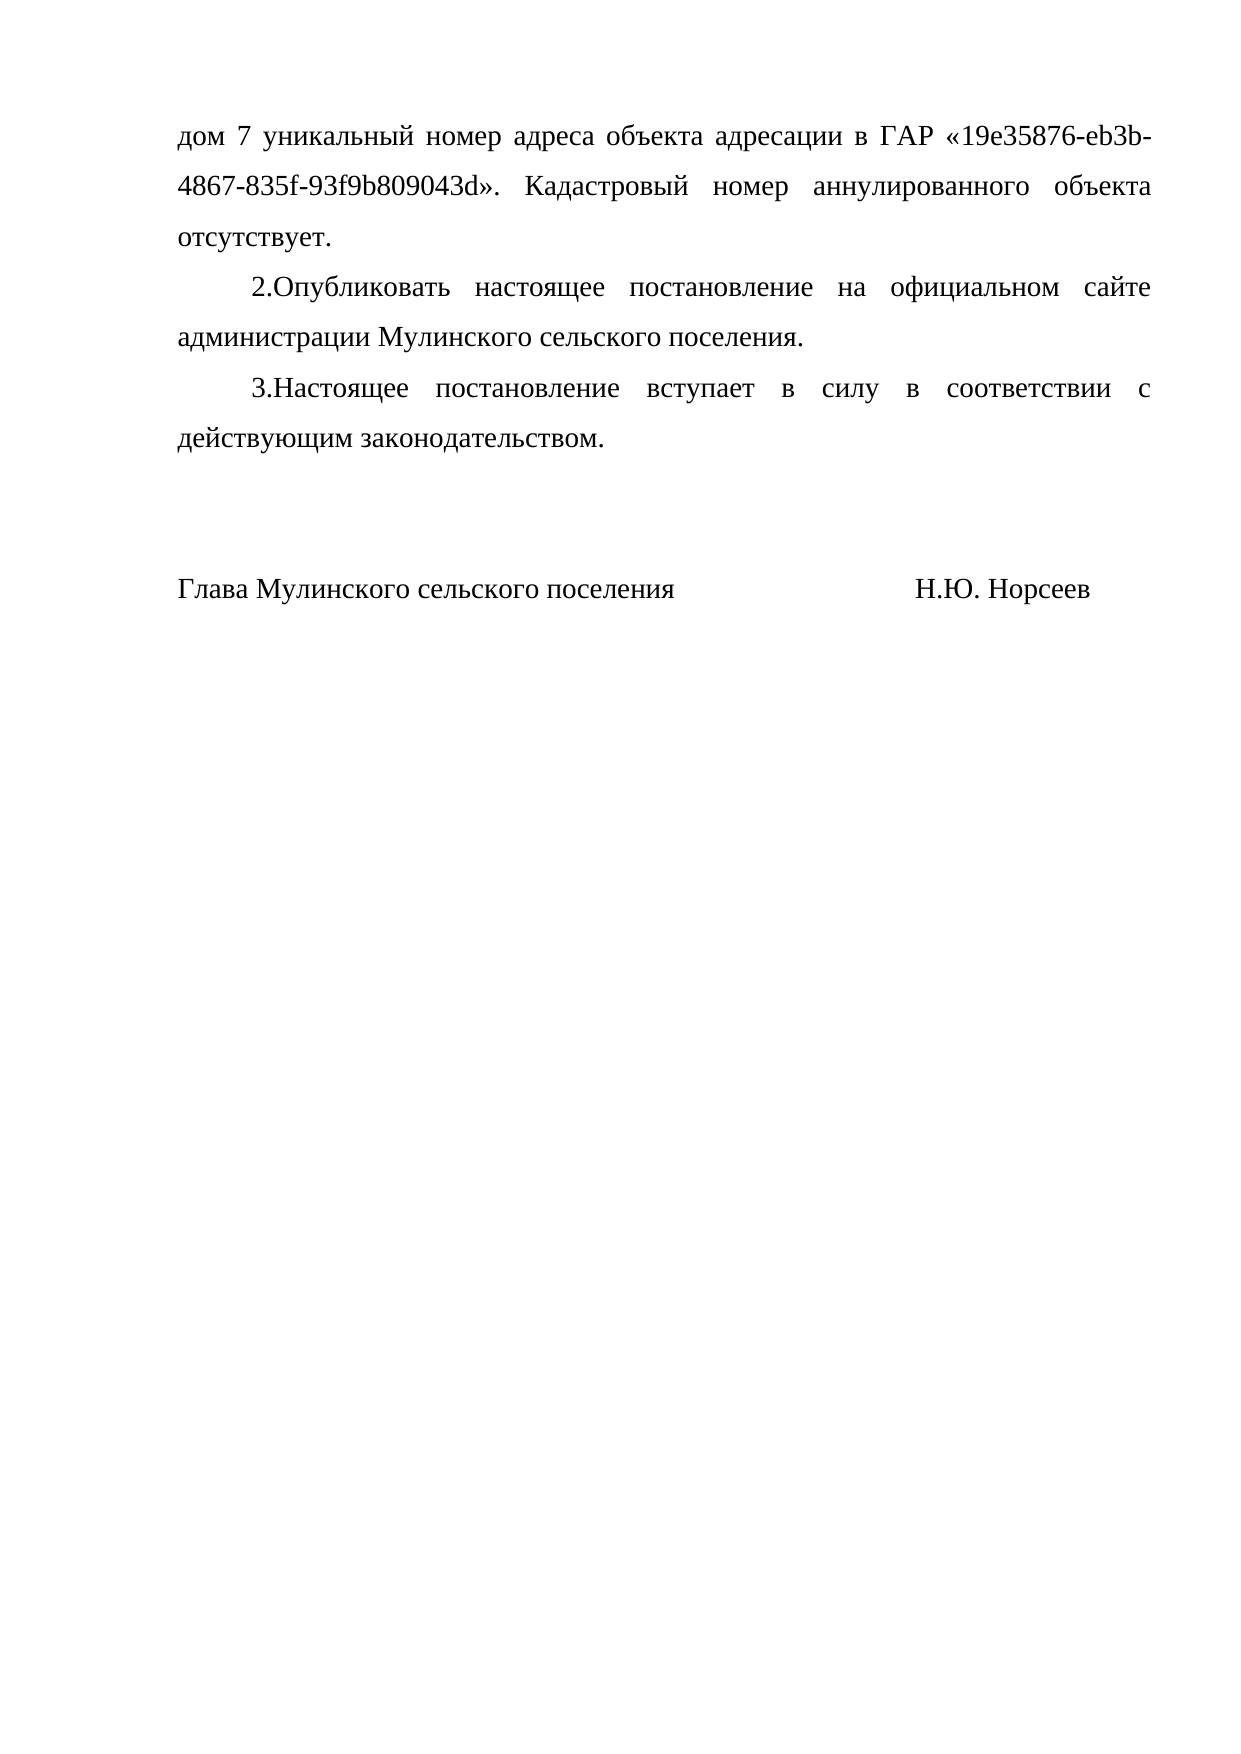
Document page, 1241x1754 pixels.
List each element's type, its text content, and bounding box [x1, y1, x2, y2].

text 2.Опубликовать настоящее постановление на официальном сайте администрации Мулинского сельского поселения. [177, 269, 1152, 353]
text 3.Настоящее постановление вступает в силу в соответствии с действующим законодательством. [177, 370, 1152, 453]
text Глава Мулинского сельского поселения Н.Ю. Норсеев [177, 571, 1152, 604]
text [177, 118, 1152, 252]
